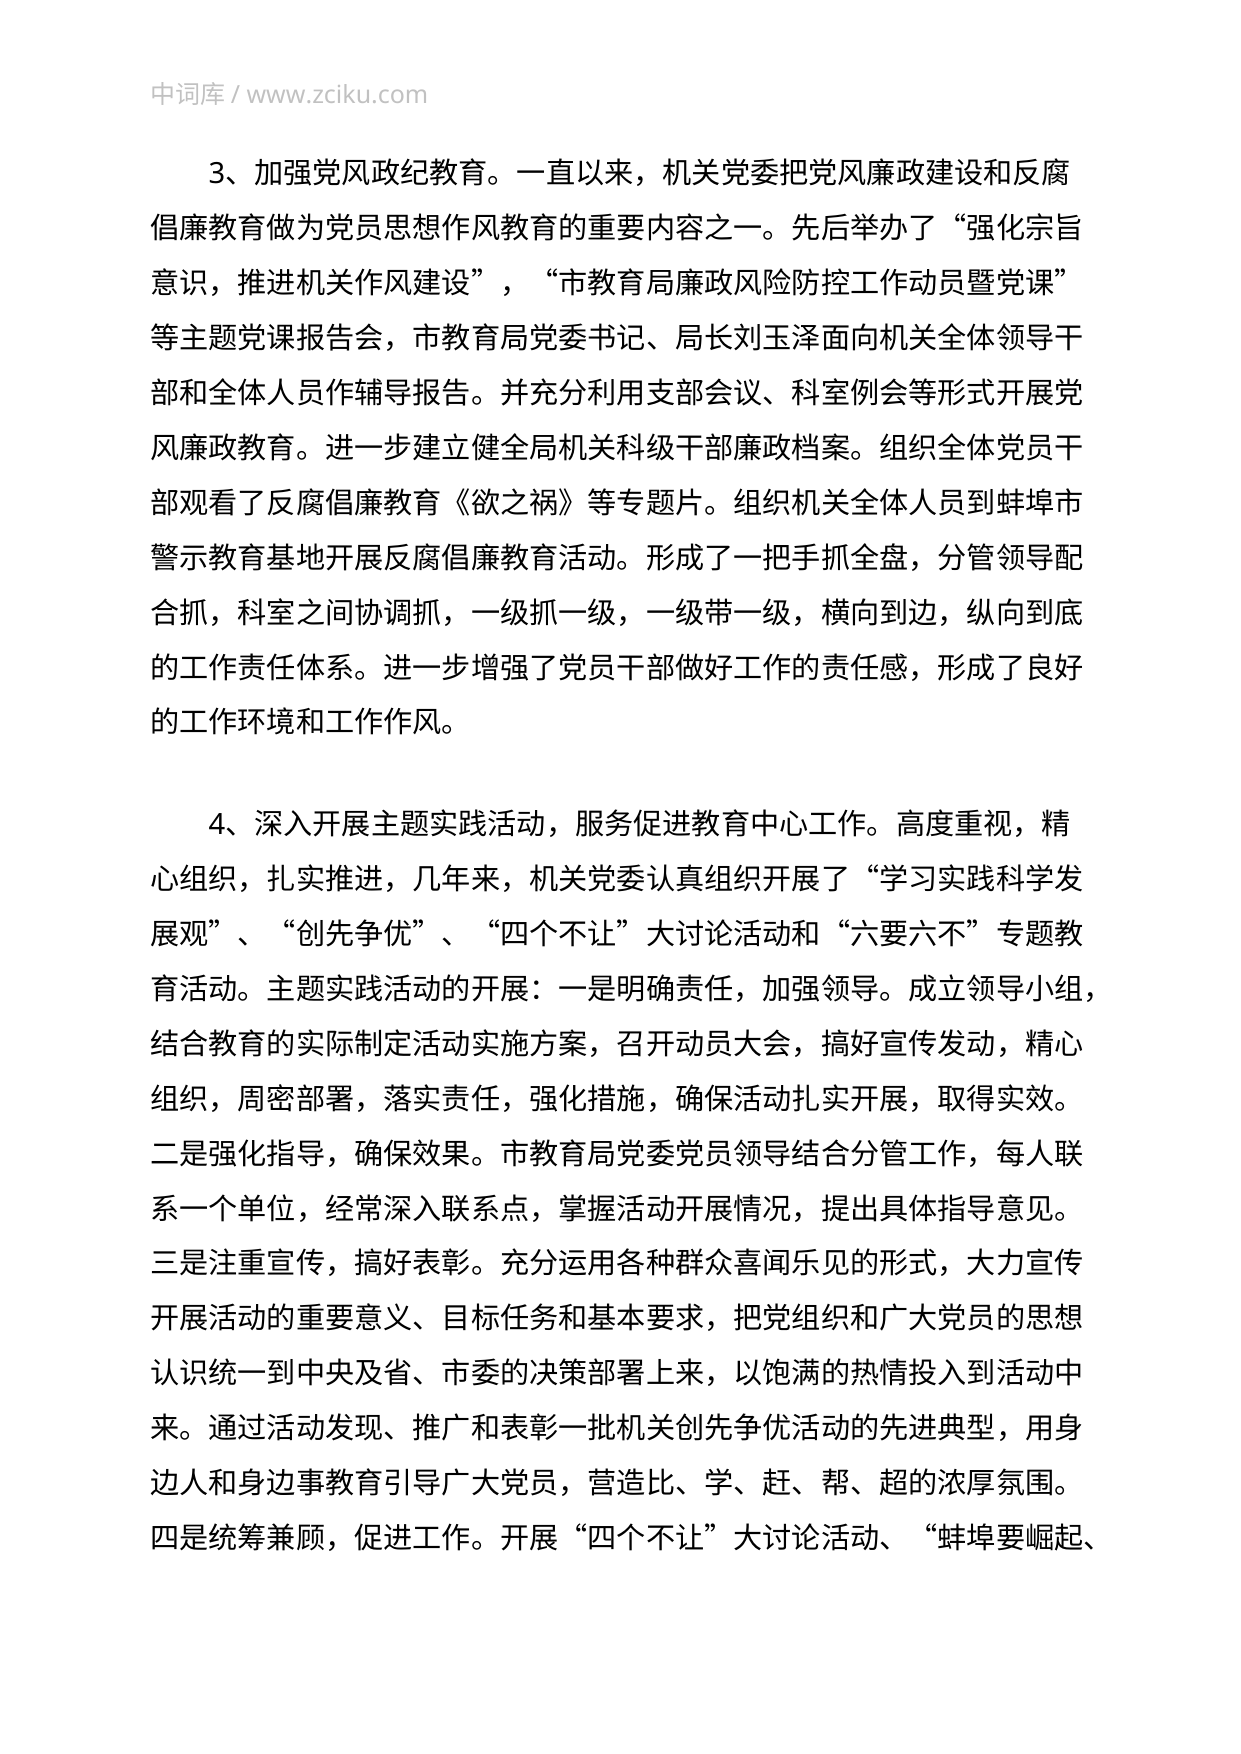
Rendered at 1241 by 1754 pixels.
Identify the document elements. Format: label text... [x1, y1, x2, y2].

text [150, 801, 1090, 1557]
text 3、加强党风政纪教育。一直以来，机关党委把党风廉政建设和反腐倡廉教育做为党员思想作风教育的重要内容之一。先后举办了“强化宗旨意识，推进机关作风建设”，“市教育局廉政风险防控工作动员暨党课”等主题党课报告会，市教育局党委书记、局长刘玉泽面向机关全体领导干部和全体人员作辅导报告。并充分利用支部会议、科室例会等形式开展党风廉政教育。进一步建立健全局机关科级干部廉政档案。组织全体党员干部观看了反腐倡廉教育《欲之祸》等专题片。组织机关全体人员到蚌埠市警示教育基地开展反腐倡廉教育活动。形成了一把手抓全盘，分管领导配合抓，科室之间协调抓，一级抓一级，一级带一级，横向到边，纵向到底的工作责任体系。进一步增强了党员干部做好工作的责任感，形成了良好的工作环境和工作作风。 [150, 150, 1090, 741]
